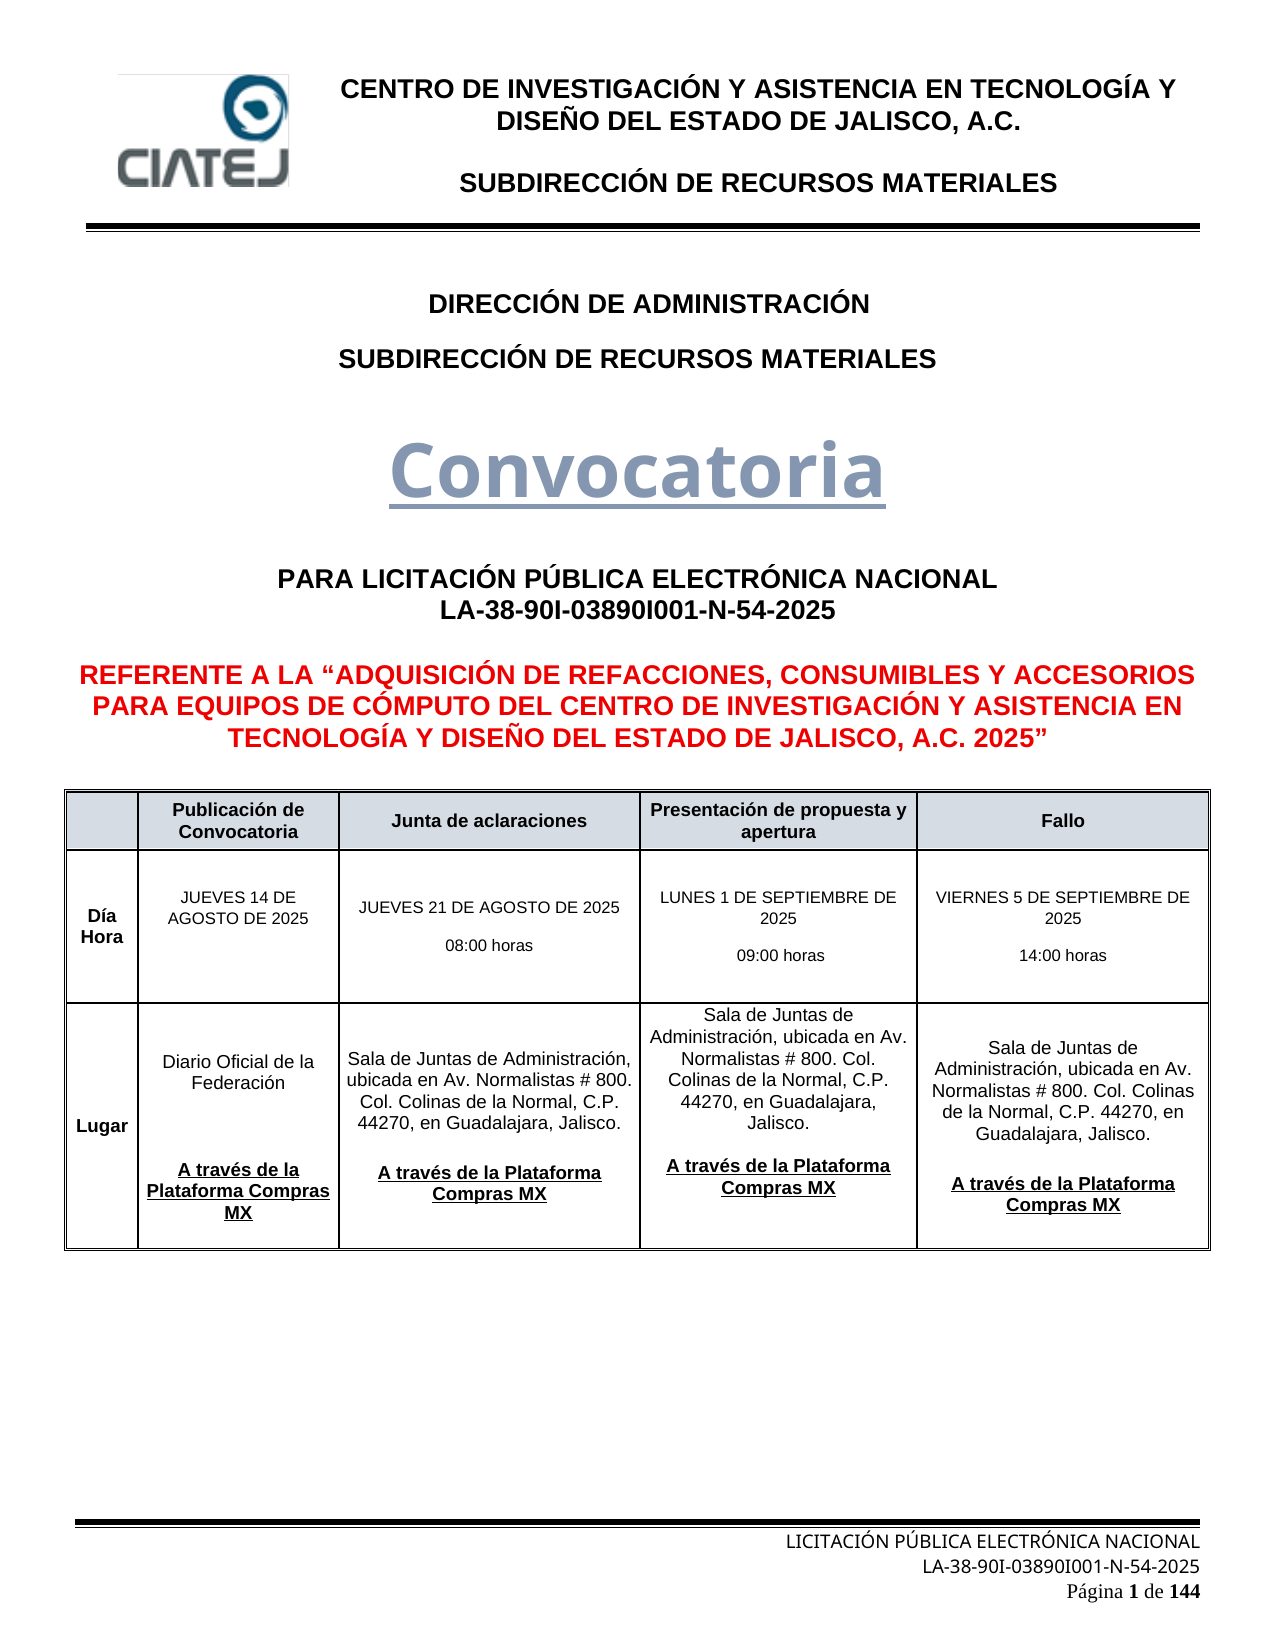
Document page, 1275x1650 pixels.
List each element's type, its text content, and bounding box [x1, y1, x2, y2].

table_header Junta de aclaraciones [340, 793, 639, 848]
text REFERENTE A LA “ADQUISICIÓN DE REFACCIONES, CONSUMIBLES Y ACCESORIOS PARA EQUIPOS DE CÓMPUTO DEL CENTRO DE INVESTIGACIÓN Y ASISTENCIA EN TECNOLOGÍA Y DISEÑO DEL ESTADO DE JALISCO, A.C. 2025” [75, 659, 1200, 753]
text DIRECCIÓN DE ADMINISTRACIÓN [99, 288, 1200, 319]
text Convocatoria [75, 418, 1200, 520]
table_cell LUNES 1 DE SEPTIEMBRE DE 2025 09:00 horas [641, 851, 916, 1002]
table_header [67, 793, 137, 848]
text LA-38-90I-03890I001-N-54-2025 [75, 594, 1200, 626]
table_cell Diario Oficial de la Federación A través de la Plataforma Compras MX [139, 1004, 338, 1248]
table_cell Lugar [67, 1004, 137, 1248]
table_cell Sala de Juntas de Administración, ubicada en Av. Normalistas # 800. Col. Colinas de la Normal, C.P. 44270, en Guadalajara, Jalisco. A través de la Plataforma Compras MX [641, 1004, 916, 1248]
table_header Fallo [918, 793, 1208, 848]
table_cell Sala de Juntas de Administración, ubicada en Av. Normalistas # 800. Col. Colinas de la Normal, C.P. 44270, en Guadalajara, Jalisco. A través de la Plataforma Compras MX [918, 1004, 1208, 1248]
text SUBDIRECCIÓN DE RECURSOS MATERIALES [75, 343, 1200, 374]
table_header Publicación de Convocatoria [139, 793, 338, 848]
table_cell Sala de Juntas de Administración, ubicada en Av. Normalistas # 800. Col. Colinas de la Normal, C.P. 44270, en Guadalajara, Jalisco. A través de la Plataforma Compras MX [340, 1004, 639, 1248]
text PARA LICITACIÓN PÚBLICA ELECTRÓNICA NACIONAL [75, 563, 1200, 594]
table_cell VIERNES 5 DE SEPTIEMBRE DE 2025 14:00 horas [918, 851, 1208, 1002]
picture [117, 73, 291, 187]
table_cell JUEVES 21 DE AGOSTO DE 2025 08:00 horas [340, 851, 639, 1002]
table_cell JUEVES 14 DE AGOSTO DE 2025 [139, 851, 338, 1002]
table_cell Día Hora [67, 851, 137, 1002]
table_header Presentación de propuesta y apertura [641, 793, 916, 848]
